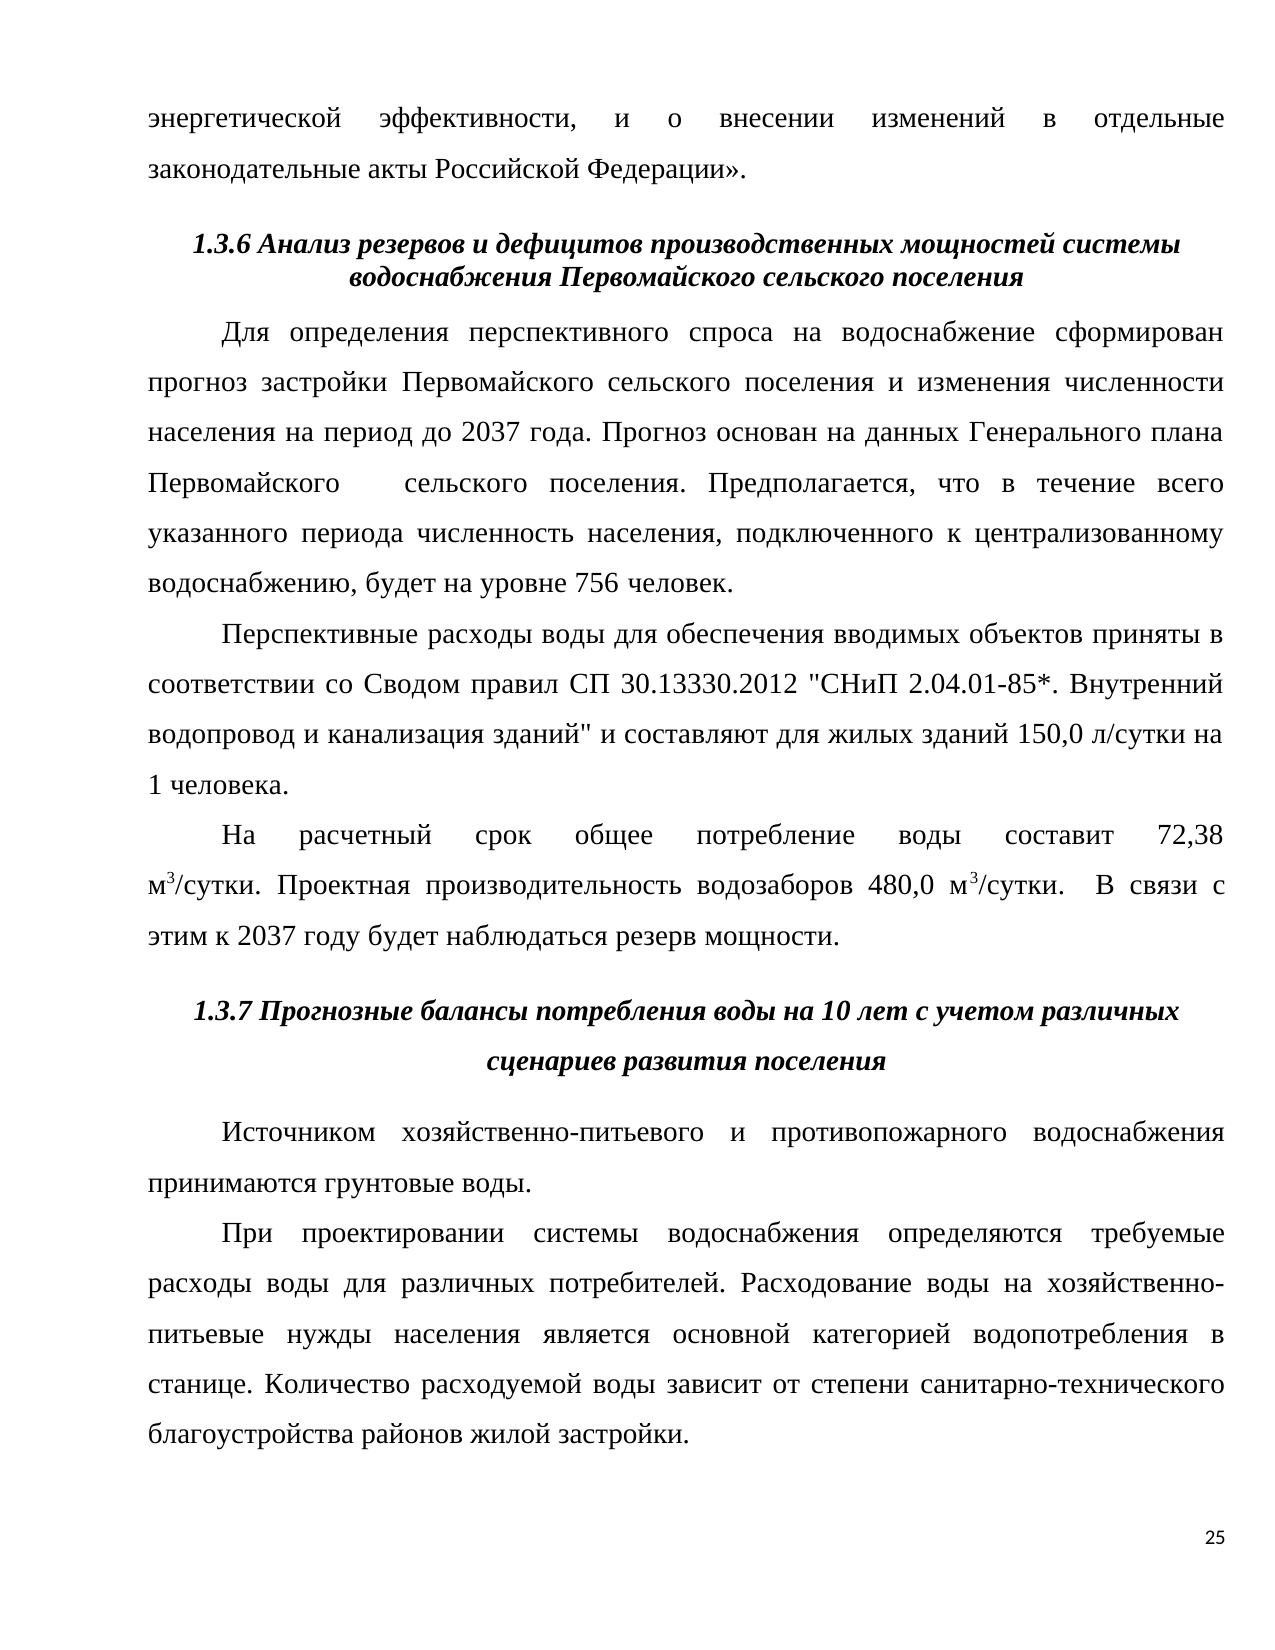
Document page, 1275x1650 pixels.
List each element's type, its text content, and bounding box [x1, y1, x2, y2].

text При проектировании системы водоснабжения определяются требуемые расходы воды для различных потребителей. Расходование воды на хозяйственно-питьевые нужды населения является основной категорией водопотребления в станице. Количество расходуемой воды зависит от степени санитарно-технического благоустройства районов жилой застройки. [148, 1215, 1226, 1450]
text На расчетный срок общее потребление воды составит 72,38 м3/сутки. Проектная производительность водозаборов 480,0 м3/сутки. В связи с этим к 2037 году будет наблюдаться резерв мощности. [148, 817, 1226, 951]
text 1.3.6 Анализ резервов и дефицитов производственных мощностей системы водоснабжения Первомайского сельского поселения [148, 226, 1226, 293]
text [148, 100, 1226, 184]
text Для определения перспективного спроса на водоснабжение сформирован прогноз застройки Первомайского сельского поселения и изменения численности населения на период до 2037 года. Прогноз основан на данных Генерального плана Первомайского сельского поселения. Предполагается, что в течение всего указанного периода численность населения, подключенного к централизованному водоснабжению, будет на уровне 756 человек. [148, 314, 1226, 599]
text Перспективные расходы воды для обеспечения вводимых объектов приняты в соответствии со Сводом правил СП 30.13330.2012 "СНиП 2.04.01-85*. Внутренний водопровод и канализация зданий" и составляют для жилых зданий 150,0 л/сутки на 1 человека. [148, 616, 1226, 800]
text 1.3.7 Прогнозные балансы потребления воды на 10 лет с учетом различных сценариев развития поселения [148, 993, 1226, 1077]
text Источником хозяйственно-питьевого и противопожарного водоснабжения принимаются грунтовые воды. [148, 1114, 1226, 1198]
